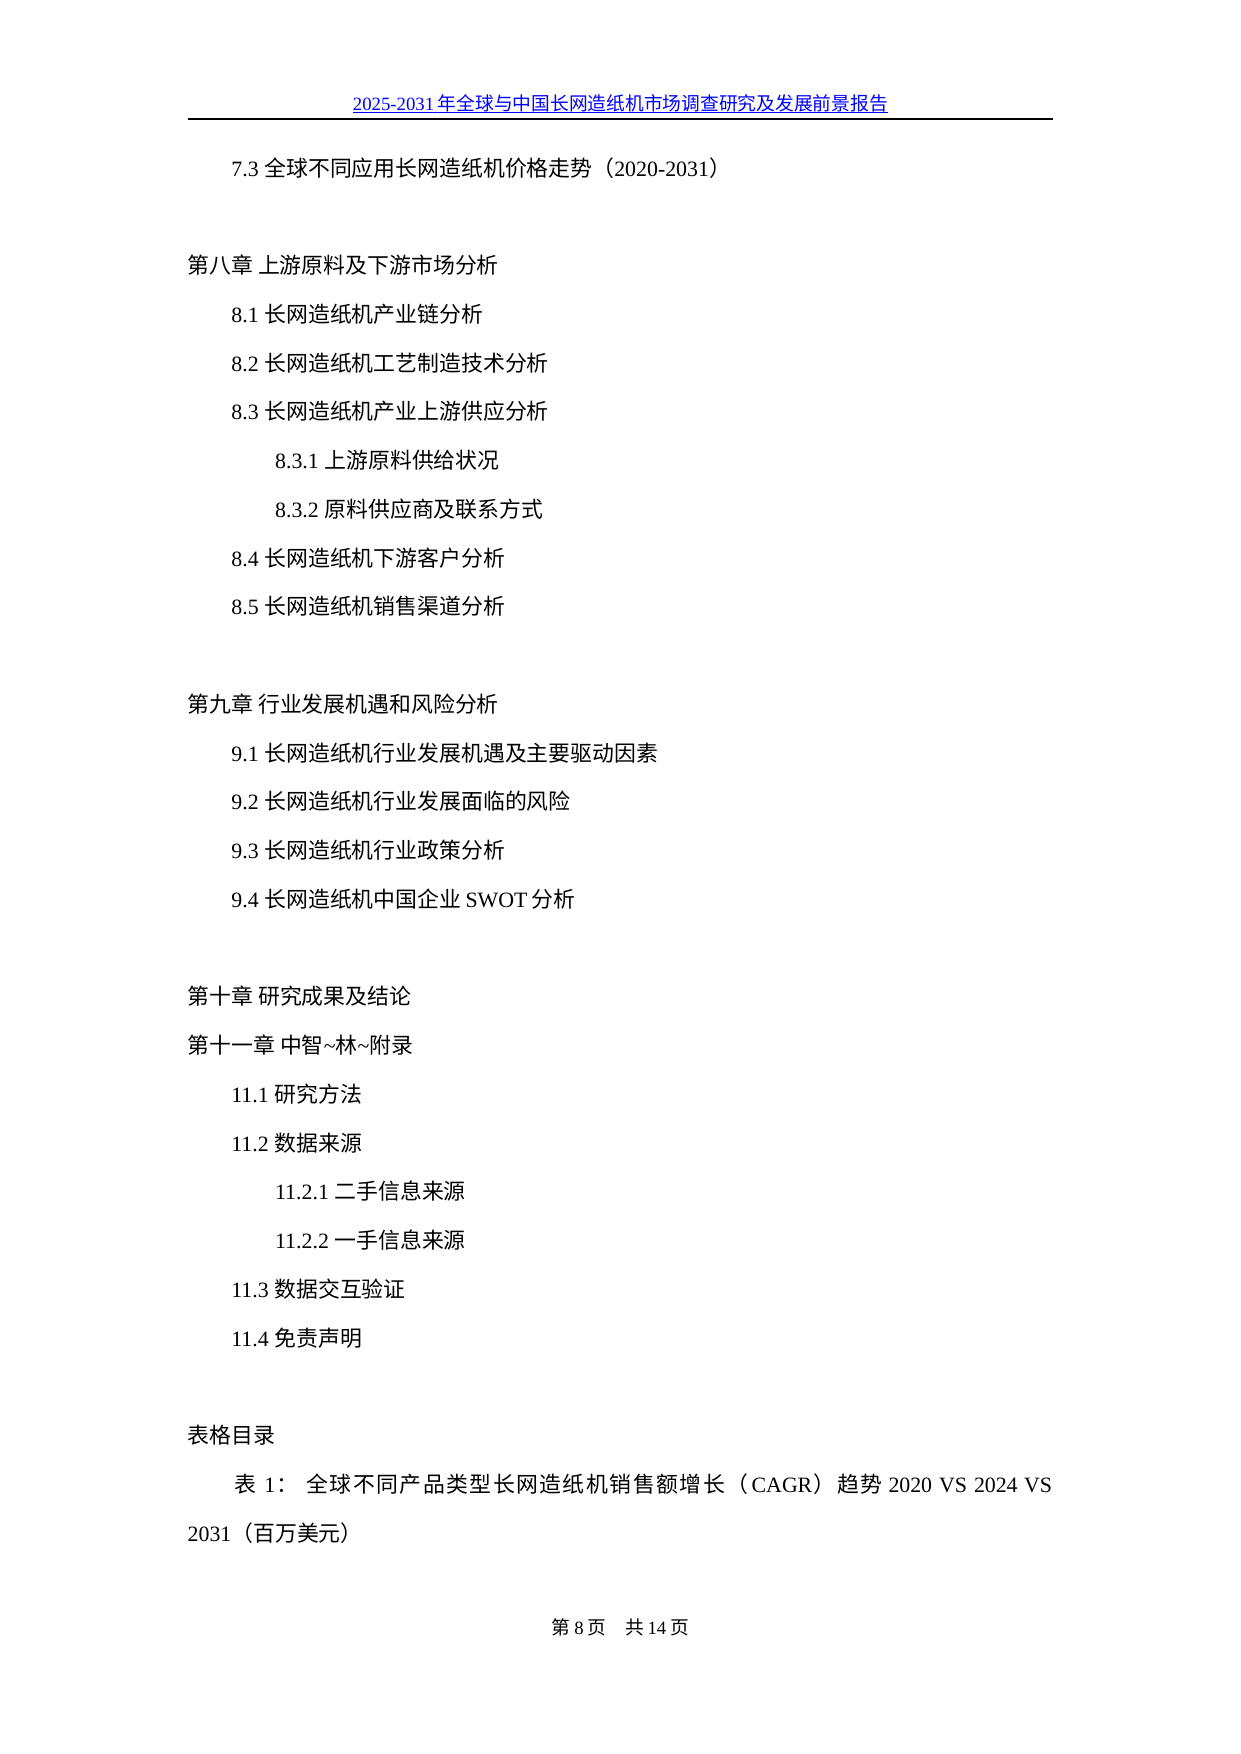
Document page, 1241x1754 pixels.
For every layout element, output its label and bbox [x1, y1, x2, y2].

text [187, 150, 1053, 1548]
